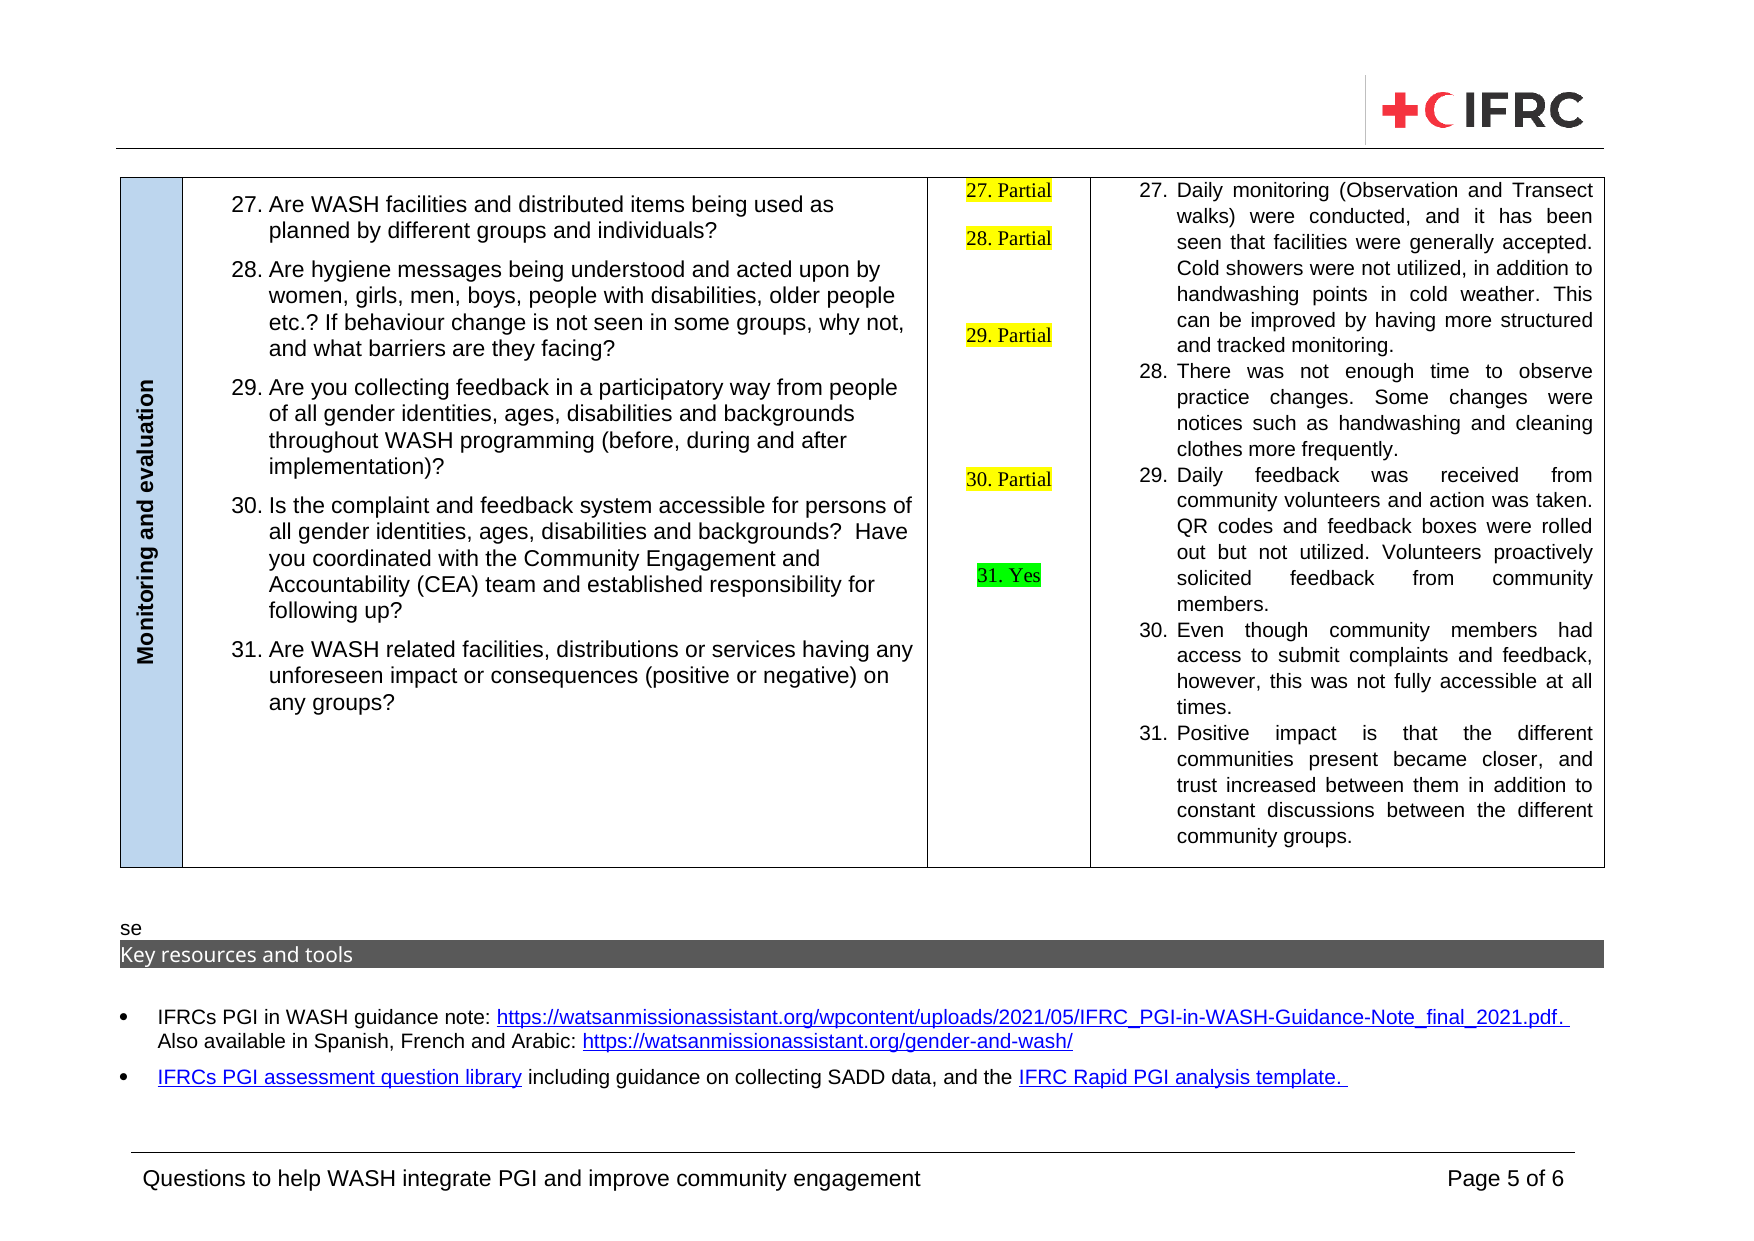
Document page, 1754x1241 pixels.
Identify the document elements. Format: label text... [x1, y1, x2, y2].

text se [120, 916, 1604, 940]
table_cell 27. Partial 28. Partial 29. Partial 30. Partial 31. Yes [928, 178, 1090, 867]
list IFRCs PGI in WASH guidance note: https://watsanmissionassistant.org/wpcontent/uploads/2021/05/IFRC_PGI-in-WASH-Guidance-Note_final_2021.pdf. Also available in Spanish, French and Arabic: https://watsanmissionassistant.org/gender-and-wash/ [120, 1004, 1604, 1053]
table_cell Monitoring and evaluation [121, 178, 182, 867]
table_cell Are WASH facilities and distributed items being used as planned by different groups and individuals? Are hygiene messages being understood and acted upon by women, girls, men, boys, people with disabilities, older people etc.? If behaviour change is not seen in some groups, why not, and what barriers are they facing? Are you collecting feedback in a participatory way from people of all gender identities, ages, disabilities and backgrounds throughout WASH programming (before, during and after implementation)? Is the complaint and feedback system accessible for persons of all gender identities, ages, disabilities and backgrounds? Have you coordinated with the Community Engagement and Accountability (CEA) team and established responsibility for following up? Are WASH related facilities, distributions or services having any unforeseen impact or consequences (positive or negative) on any groups? [183, 178, 927, 867]
picture [1364, 75, 1601, 146]
text Key resources and tools [120, 940, 1604, 968]
table_cell Daily monitoring (Observation and Transect walks) were conducted, and it has been seen that facilities were generally accepted. Cold showers were not utilized, in addition to handwashing points in cold weather. This can be improved by having more structured and tracked monitoring. There was not enough time to observe practice changes. Some changes were notices such as handwashing and cleaning clothes more frequently. Daily feedback was received from community volunteers and action was taken. QR codes and feedback boxes were rolled out but not utilized. Volunteers proactively solicited feedback from community members. Even though community members had access to submit complaints and feedback, however, this was not fully accessible at all times. Positive impact is that the different communities present became closer, and trust increased between them in addition to constant discussions between the different community groups. [1091, 178, 1604, 867]
list IFRCs PGI assessment question library including guidance on collecting SADD data, and the IFRC Rapid PGI analysis template. [120, 1065, 1604, 1089]
